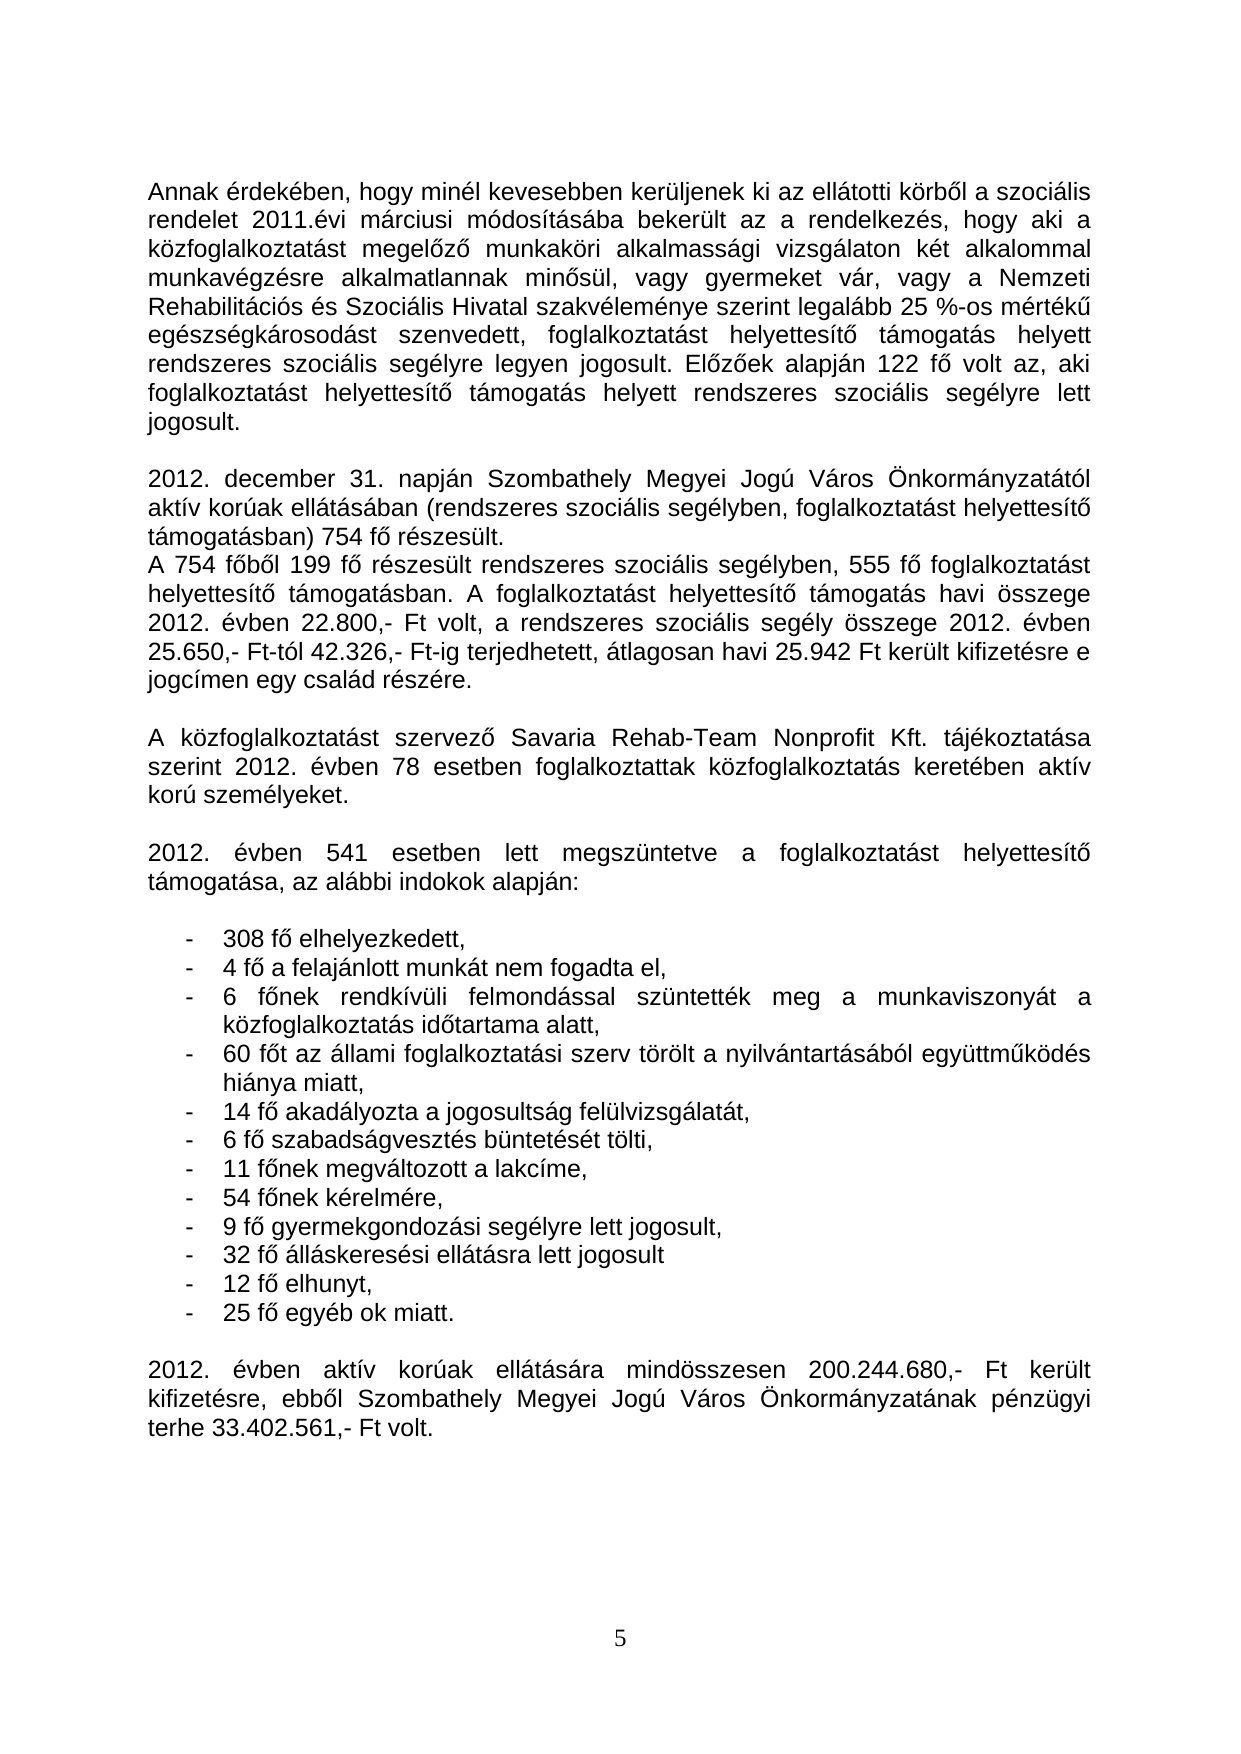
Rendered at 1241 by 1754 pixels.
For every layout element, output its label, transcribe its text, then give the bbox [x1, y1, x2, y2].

list 25 fő egyéb ok miatt. [185, 1298, 1092, 1326]
text A 754 főből 199 fő részesült rendszeres szociális segélyben, 555 fő foglalkoztatást helyettesítő támogatásban. A foglalkoztatást helyettesítő támogatás havi összege 2012. évben 22.800,- Ft volt, a rendszeres szociális segély összege 2012. évben 25.650,- Ft-tól 42.326,- Ft-ig terjedhetett, átlagosan havi 25.942 Ft került kifizetésre e jogcímen egy család részére. [148, 550, 1092, 694]
text 2012. évben 541 esetben lett megszüntetve a foglalkoztatást helyettesítő támogatása, az alábbi indokok alapján: [148, 838, 1092, 895]
list 12 fő elhunyt, [185, 1269, 1092, 1298]
text Annak érdekében, hogy minél kevesebben kerüljenek ki az ellátotti körből a szociális rendelet 2011.évi márciusi módosításába bekerült az a rendelkezés, hogy aki a közfoglalkoztatást megelőző munkaköri alkalmassági vizsgálaton két alkalommal munkavégzésre alkalmatlannak minősül, vagy gyermeket vár, vagy a Nemzeti Rehabilitációs és Szociális Hivatal szakvéleménye szerint legalább 25 %-os mértékű egészségkárosodást szenvedett, foglalkoztatást helyettesítő támogatás helyett rendszeres szociális segélyre legyen jogosult. Előzőek alapján 122 fő volt az, aki foglalkoztatást helyettesítő támogatás helyett rendszeres szociális segélyre lett jogosult. [148, 176, 1092, 435]
text 2012. december 31. napján Szombathely Megyei Jogú Város Önkormányzatától aktív korúak ellátásában (rendszeres szociális segélyben, foglalkoztatást helyettesítő támogatásban) 754 fő részesült. [148, 464, 1092, 550]
text A közfoglalkoztatást szervező Savaria Rehab-Team Nonprofit Kft. tájékoztatása szerint 2012. évben 78 esetben foglalkoztattak közfoglalkoztatás keretében aktív korú személyeket. [148, 723, 1092, 809]
list 32 fő álláskeresési ellátásra lett jogosult [185, 1240, 1092, 1269]
text 2012. évben aktív korúak ellátására mindösszesen 200.244.680,- Ft került kifizetésre, ebből Szombathely Megyei Jogú Város Önkormányzatának pénzügyi terhe 33.402.561,- Ft volt. [148, 1355, 1092, 1441]
list 9 fő gyermekgondozási segélyre lett jogosult, [185, 1211, 1092, 1240]
list 60 főt az állami foglalkoztatási szerv törölt a nyilvántartásából együttműködés hiánya miatt, [185, 1039, 1092, 1096]
list 308 fő elhelyezkedett, [185, 924, 1092, 953]
list 11 főnek megváltozott a lakcíme, [185, 1154, 1092, 1183]
list 6 fő szabadságvesztés büntetését tölti, [185, 1125, 1092, 1154]
list 14 fő akadályozta a jogosultság felülvizsgálatát, [185, 1096, 1092, 1125]
list 6 főnek rendkívüli felmondással szüntették meg a munkaviszonyát a közfoglalkoztatás időtartama alatt, [185, 981, 1092, 1039]
list 54 főnek kérelmére, [185, 1183, 1092, 1211]
list 4 fő a felajánlott munkát nem fogadta el, [185, 953, 1092, 981]
